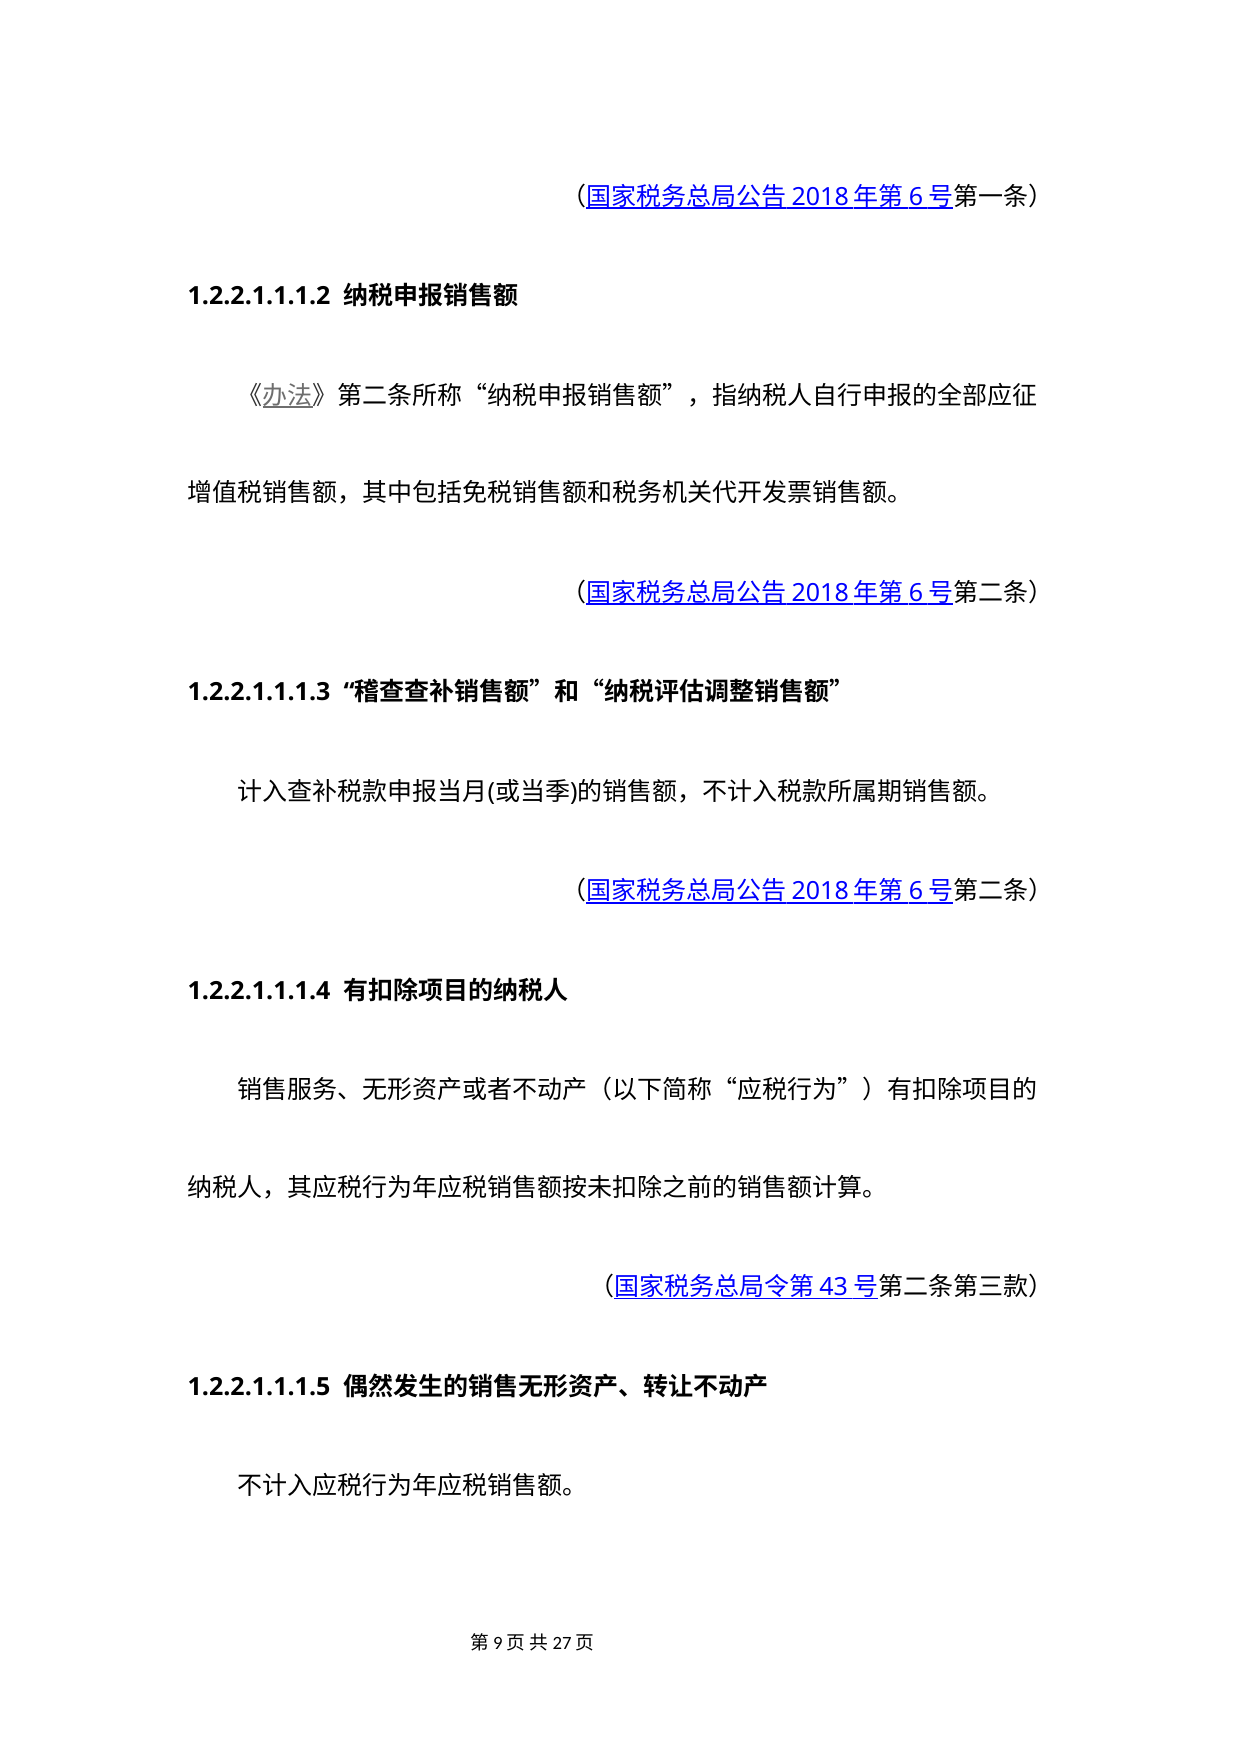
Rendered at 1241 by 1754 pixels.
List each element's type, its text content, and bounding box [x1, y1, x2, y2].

subtitle 1.2.2.1.1.1.2 纳税申报销售额 [187, 261, 1053, 326]
text （国家税务总局公告2018年第6号第一条） [187, 162, 1053, 227]
subtitle 1.2.2.1.1.1.3 “稽查查补销售额”和“纳税评估调整销售额” [187, 657, 1053, 722]
text （国家税务总局公告2018年第6号第二条） [187, 856, 1053, 921]
text （国家税务总局令第43号第二条第三款） [187, 1252, 1053, 1317]
text （国家税务总局公告2018年第6号第二条） [187, 558, 1053, 623]
subtitle 1.2.2.1.1.1.5 偶然发生的销售无形资产、转让不动产 [187, 1352, 1053, 1417]
text 计入查补税款申报当月(或当季)的销售额，不计入税款所属期销售额。 [187, 757, 1053, 822]
text 《办法》第二条所称“纳税申报销售额”，指纳税人自行申报的全部应征增值税销售额，其中包括免税销售额和税务机关代开发票销售额。 [187, 361, 1053, 523]
text 不计入应税行为年应税销售额。 [187, 1451, 1053, 1516]
subtitle 1.2.2.1.1.1.4 有扣除项目的纳税人 [187, 956, 1053, 1021]
text 销售服务、无形资产或者不动产（以下简称“应税行为”）有扣除项目的纳税人，其应税行为年应税销售额按未扣除之前的销售额计算。 [187, 1055, 1053, 1218]
